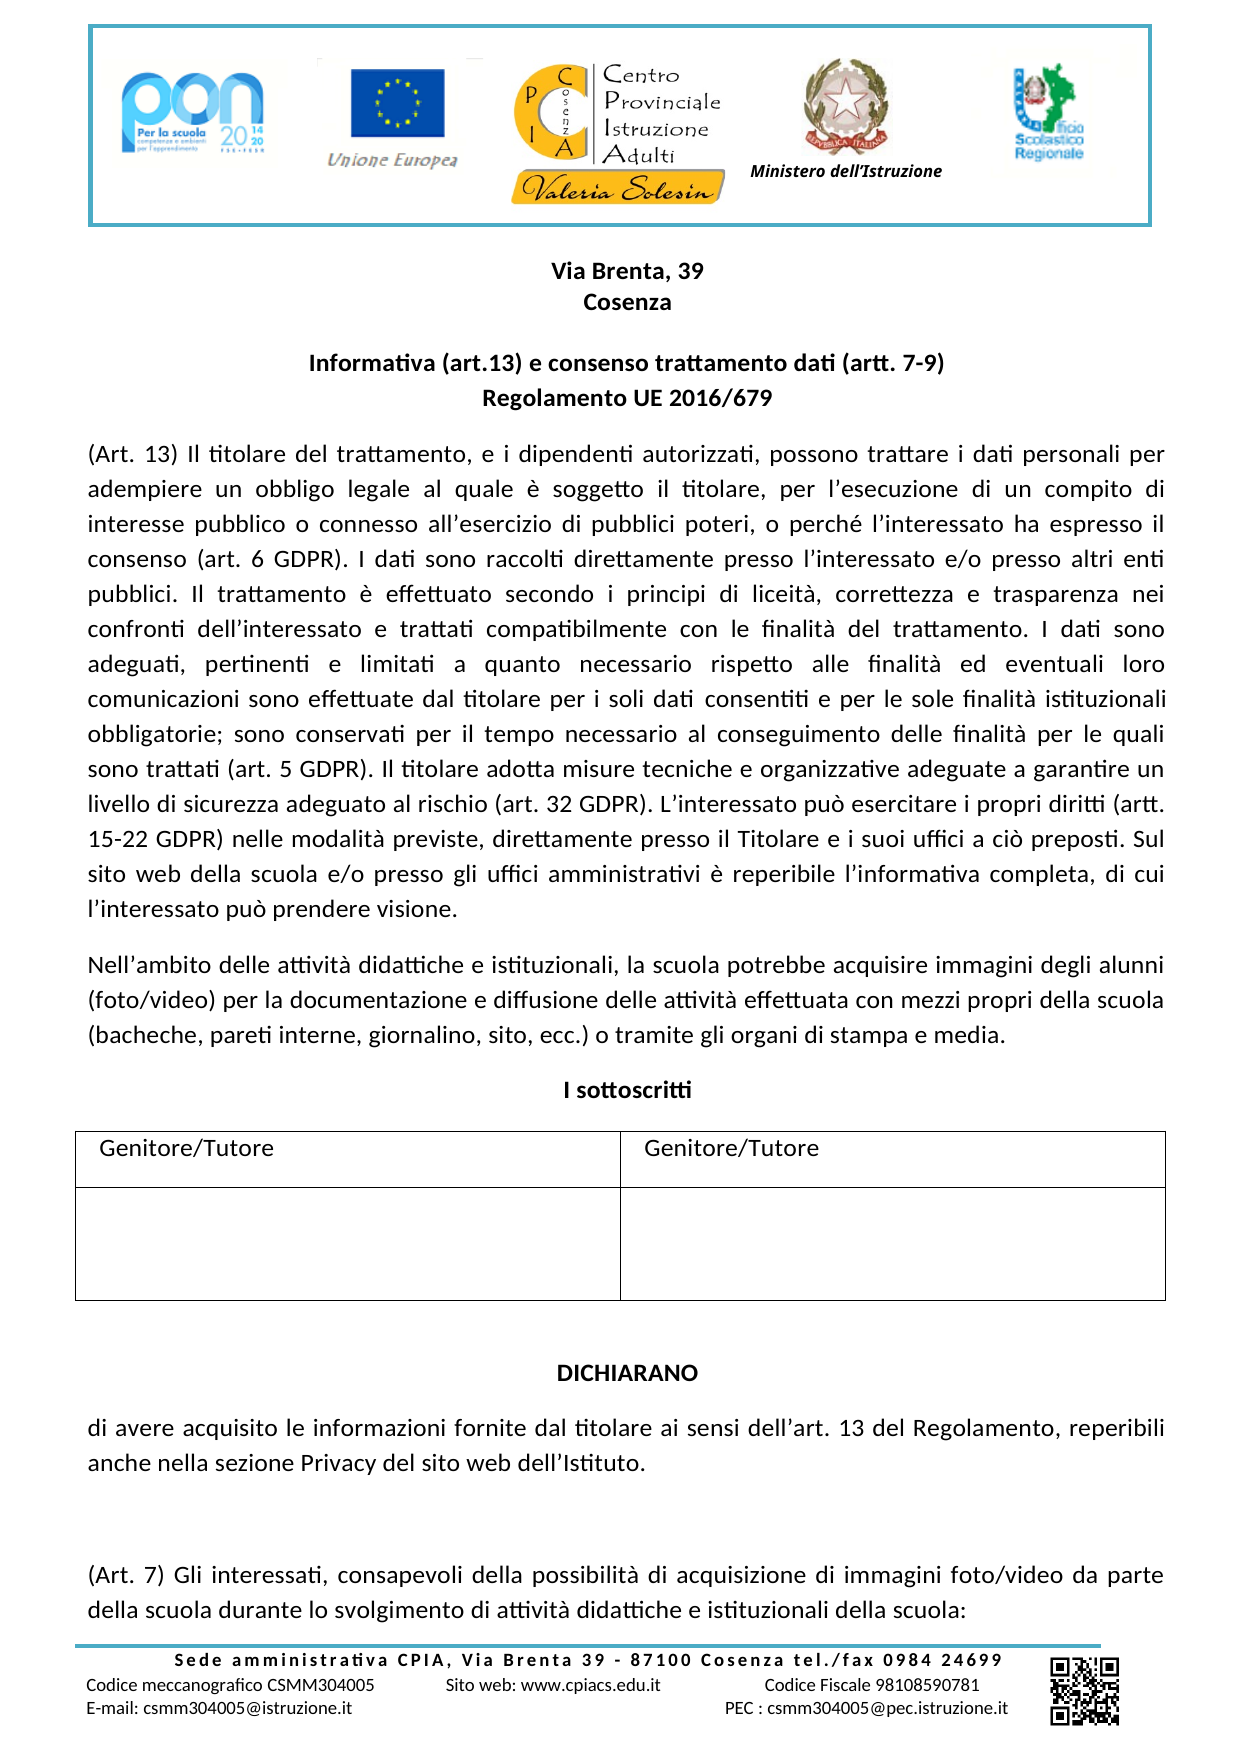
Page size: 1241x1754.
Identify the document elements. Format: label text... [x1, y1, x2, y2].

picture [101, 58, 288, 168]
text (Art. 7) Gli interessati, consapevoli della possibilità di acquisizione di immagini foto/video da parte della scuola durante lo svolgimento di attività didattiche e istituzionali della scuola: [87, 1559, 1168, 1625]
picture [317, 58, 484, 181]
text di avere acquisito le informazioni fornite dal titolare ai sensi dell’art. 13 del Regolamento, reperibili anche nella sezione Privacy del sito web dell’Istituto. [87, 1413, 1168, 1478]
picture [970, 44, 1138, 196]
text Nell’ambito delle attività didattiche e istituzionali, la scuola potrebbe acquisire immagini degli alunni (foto/video) per la documentazione e diffusione delle attività effettuata con mezzi propri della scuola (bacheche, pareti interne, giornalino, sito, ecc.) o tramite gli organi di stampa e media. [87, 949, 1168, 1049]
table_header Genitore/Tutore [76, 1132, 620, 1187]
text (Art. 13) Il titolare del trattamento, e i dipendenti autorizzati, possono trattare i dati personali per adempiere un obbligo legale al quale è soggetto il titolare, per l’esecuzione di un compito di interesse pubblico o connesso all’esercizio di pubblici poteri, o perché l’interessato ha espresso il consenso (art. 6 GDPR). I dati sono raccolti direttamente presso l’interessato e/o presso altri enti pubblici. Il trattamento è effettuato secondo i principi di liceità, correttezza e trasparenza nei confronti dell’interessato e trattati compatibilmente con le finalità del trattamento. I dati sono adeguati, pertinenti e limitati a quanto necessario rispetto alle finalità ed eventuali loro comunicazioni sono effettuate dal titolare per i soli dati consentiti e per le sole finalità istituzionali obbligatorie; sono conservati per il tempo necessario al conseguimento delle finalità per le quali sono trattati (art. 5 GDPR). Il titolare adotta misure tecniche e organizzative adeguate a garantire un livello di sicurezza adeguato al rischio (art. 32 GDPR). L’interessato può esercitare i propri diritti (artt. 15-22 GDPR) nelle modalità previste, direttamente presso il Titolare e i suoi uffici a ciò preposti. Sul sito web della scuola e/o presso gli uffici amministrativi è reperibile l’informativa completa, di cui l’interessato può prendere visione. [87, 438, 1168, 923]
table_header Genitore/Tutore [621, 1132, 1165, 1187]
picture [801, 58, 893, 156]
picture [511, 60, 726, 215]
text I sottoscritti [87, 1075, 1168, 1105]
text Cosenza [87, 286, 1168, 316]
table_cell [76, 1188, 620, 1300]
text Informativa (art.13) e consenso trattamento dati (artt. 7-9) Regolamento UE 2016/679 [87, 347, 1168, 413]
text Via Brenta, 39 [87, 255, 1168, 286]
table_cell [621, 1188, 1165, 1300]
picture [1048, 1656, 1121, 1728]
text DICHIARANO [87, 1357, 1168, 1387]
